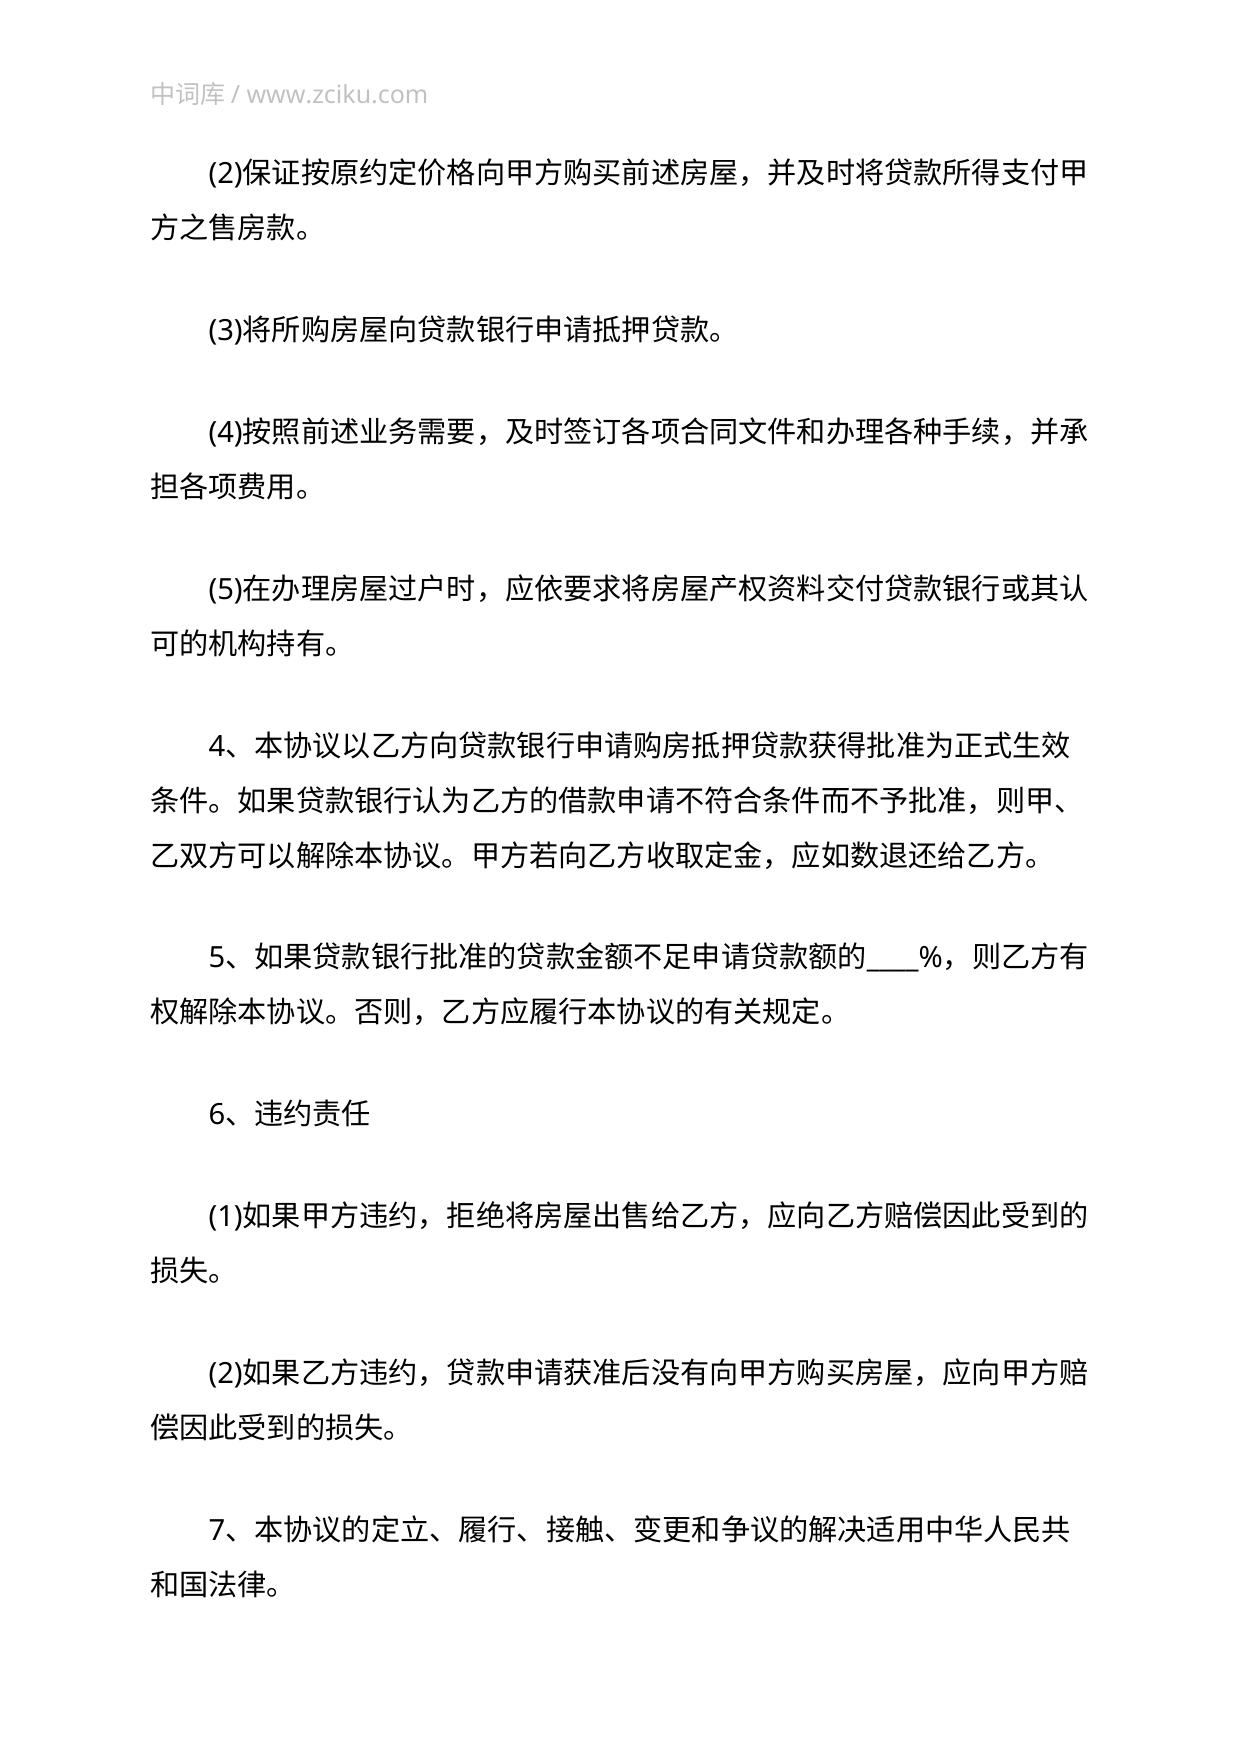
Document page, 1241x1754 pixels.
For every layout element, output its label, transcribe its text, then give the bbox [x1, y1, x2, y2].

text 4、本协议以乙方向贷款银行申请购房抵押贷款获得批准为正式生效条件。如果贷款银行认为乙方的借款申请不符合条件而不予批准，则甲、乙双方可以解除本协议。甲方若向乙方收取定金，应如数退还给乙方。 [150, 722, 1090, 874]
text (5)在办理房屋过户时，应依要求将房屋产权资料交付贷款银行或其认可的机构持有。 [150, 566, 1090, 663]
text (1)如果甲方违约，拒绝将房屋出售给乙方，应向乙方赔偿因此受到的损失。 [150, 1193, 1090, 1290]
text (3)将所购房屋向贷款银行申请抵押贷款。 [150, 307, 1090, 349]
text (2)如果乙方违约，贷款申请获准后没有向甲方购买房屋，应向甲方赔偿因此受到的损失。 [150, 1349, 1090, 1447]
text (4)按照前述业务需要，及时签订各项合同文件和办理各种手续，并承担各项费用。 [150, 409, 1090, 506]
text 6、违约责任 [150, 1091, 1090, 1133]
text 7、本协议的定立、履行、接触、变更和争议的解决适用中华人民共和国法律。 [150, 1506, 1090, 1603]
text (2)保证按原约定价格向甲方购买前述房屋，并及时将贷款所得支付甲方之售房款。 [150, 150, 1090, 247]
text 5、如果贷款银行批准的贷款金额不足申请贷款额的____%，则乙方有权解除本协议。否则，乙方应履行本协议的有关规定。 [150, 934, 1090, 1031]
